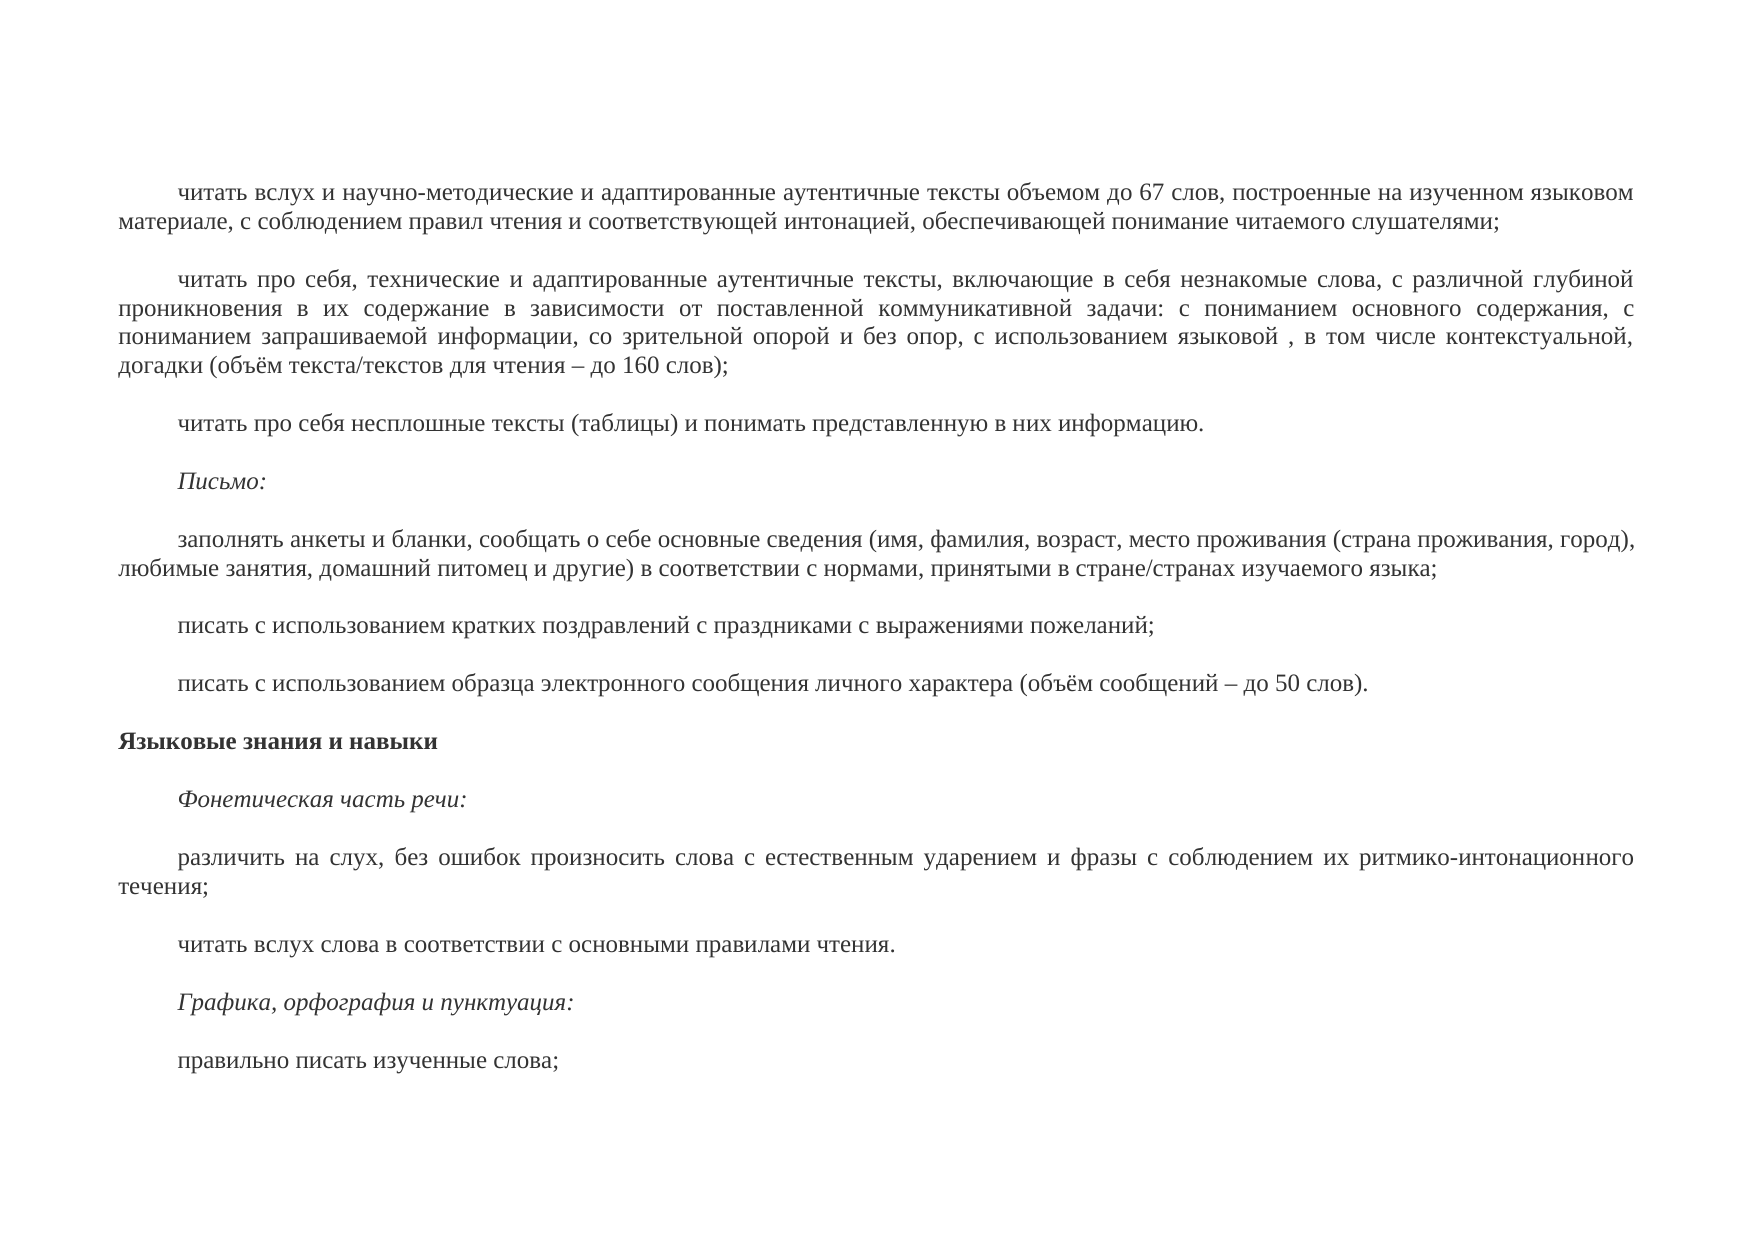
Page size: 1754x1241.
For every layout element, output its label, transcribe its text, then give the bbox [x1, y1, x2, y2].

text читать вслух и научно-методические и адаптированные аутентичные тексты объемом до 67 слов, построенные на изученном языковом материале, с соблюдением правил чтения и соответствующей интонацией, обеспечивающей понимание читаемого слушателями; [118, 177, 1636, 235]
text различить на слух, без ошибок произносить слова с естественным ударением и фразы с соблюдением их ритмико-интонационного течения; [118, 842, 1636, 900]
text Фонетическая часть речи: [118, 784, 1636, 813]
text читать вслух слова в соответствии с основными правилами чтения. [118, 929, 1636, 958]
text читать про себя несплошные тексты (таблицы) и понимать представленную в них информацию. [118, 408, 1636, 437]
text писать с использованием образца электронного сообщения личного характера (объём сообщений – до 50 слов). [118, 668, 1636, 697]
text Языковые знания и навыки [118, 726, 1636, 755]
text читать про себя, технические и адаптированные аутентичные тексты, включающие в себя незнакомые слова, с различной глубиной проникновения в их содержание в зависимости от поставленной коммуникативной задачи: с пониманием основного содержания, с пониманием запрашиваемой информации, со зрительной опорой и без опор, с использованием языковой , в том числе контекстуальной, догадки (объём текста/текстов для чтения – до 160 слов); [118, 264, 1636, 379]
text писать с использованием кратких поздравлений с праздниками с выражениями пожеланий; [118, 611, 1636, 639]
text Графика, орфография и пунктуация: [118, 987, 1636, 1016]
text Письмо: [118, 466, 1636, 495]
text заполнять анкеты и бланки, сообщать о себе основные сведения (имя, фамилия, возраст, место проживания (страна проживания, город), любимые занятия, домашний питомец и другие) в соответствии с нормами, принятыми в стране/странах изучаемого языка; [118, 524, 1636, 581]
text правильно писать изученные слова; [118, 1045, 1636, 1073]
